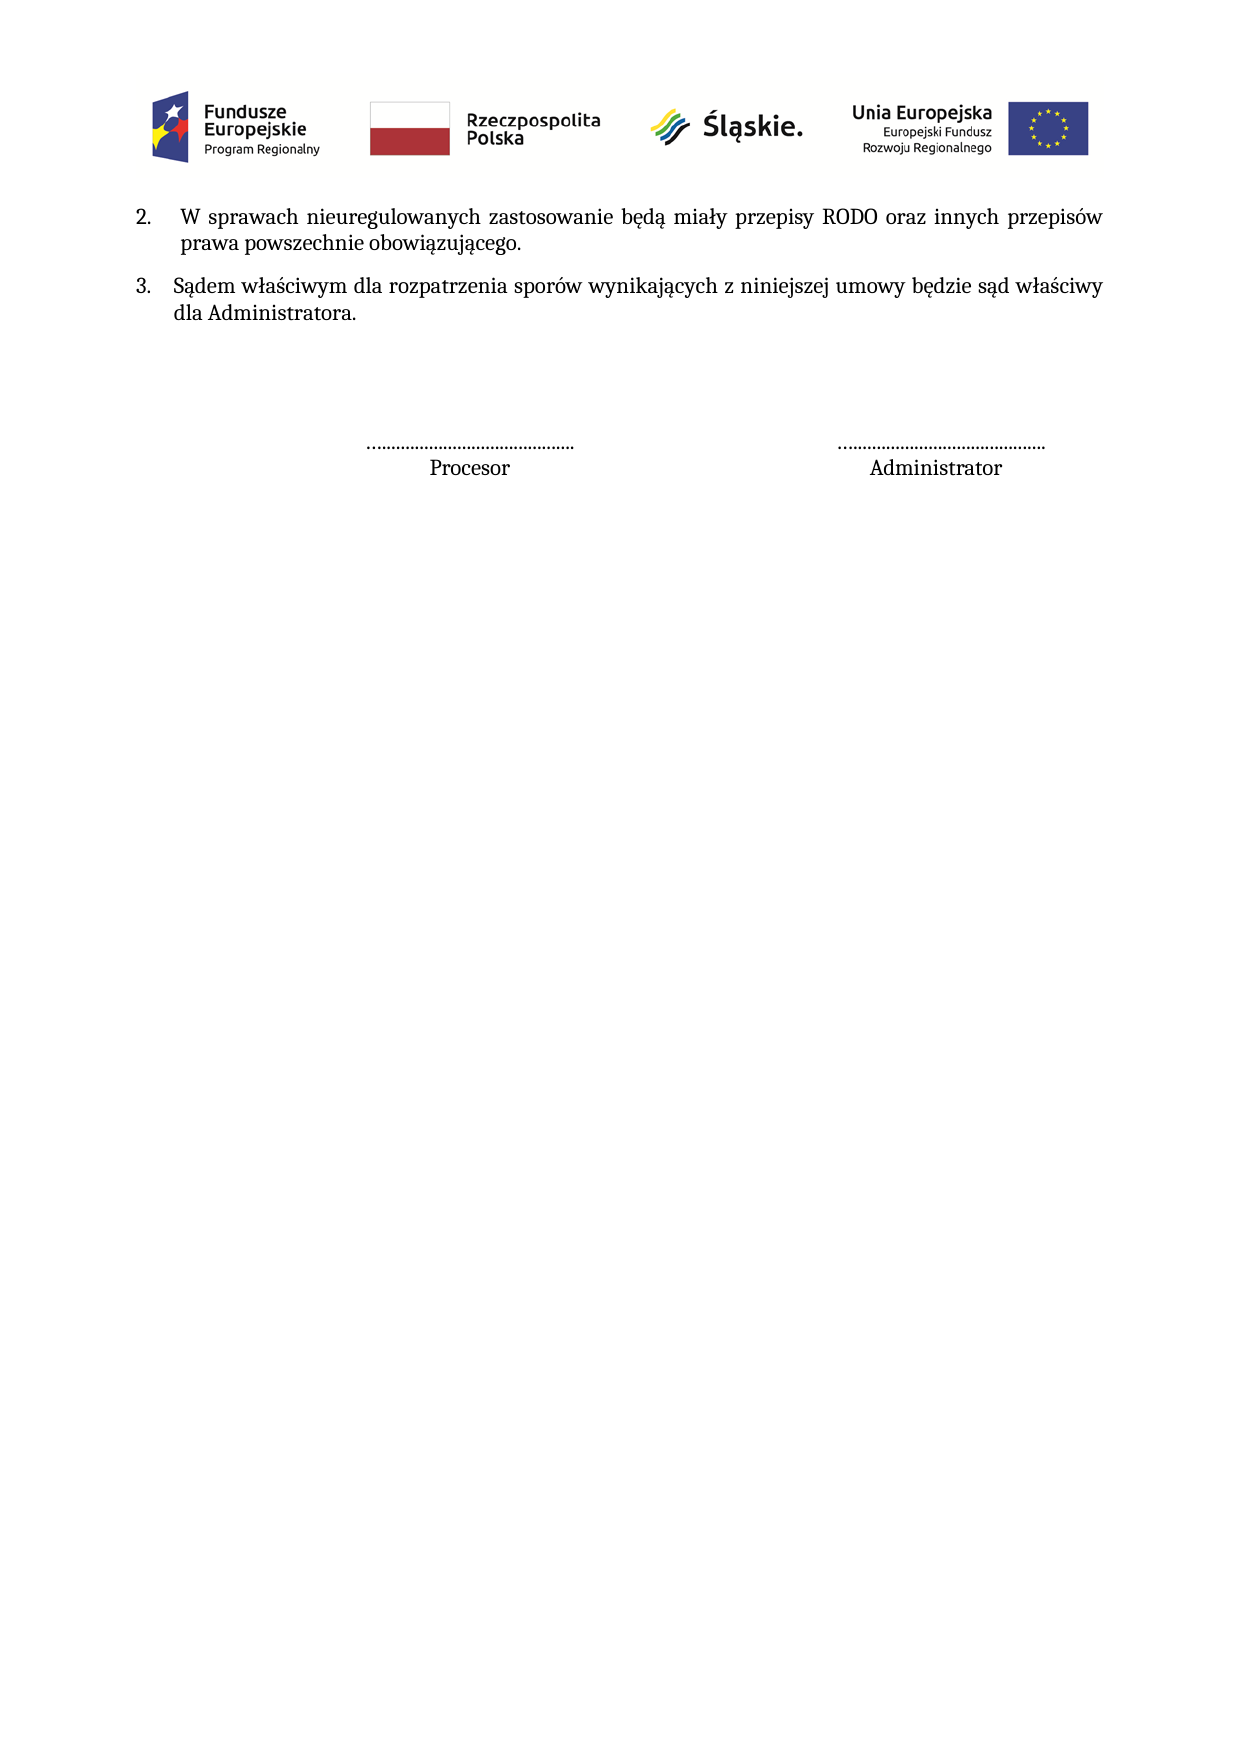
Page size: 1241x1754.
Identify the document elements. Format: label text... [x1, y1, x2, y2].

text Procesor Administrator [136, 455, 1104, 481]
list Sądem właściwym dla rozpatrzenia sporów wynikających z niniejszej umowy będzie sąd właściwy dla Administratora. [136, 273, 1104, 326]
picture [135, 73, 1105, 178]
list W sprawach nieuregulowanych zastosowanie będą miały przepisy RODO oraz innych przepisów prawa powszechnie obowiązującego. [136, 204, 1104, 256]
text …......................................... …......................................... [136, 428, 1104, 455]
